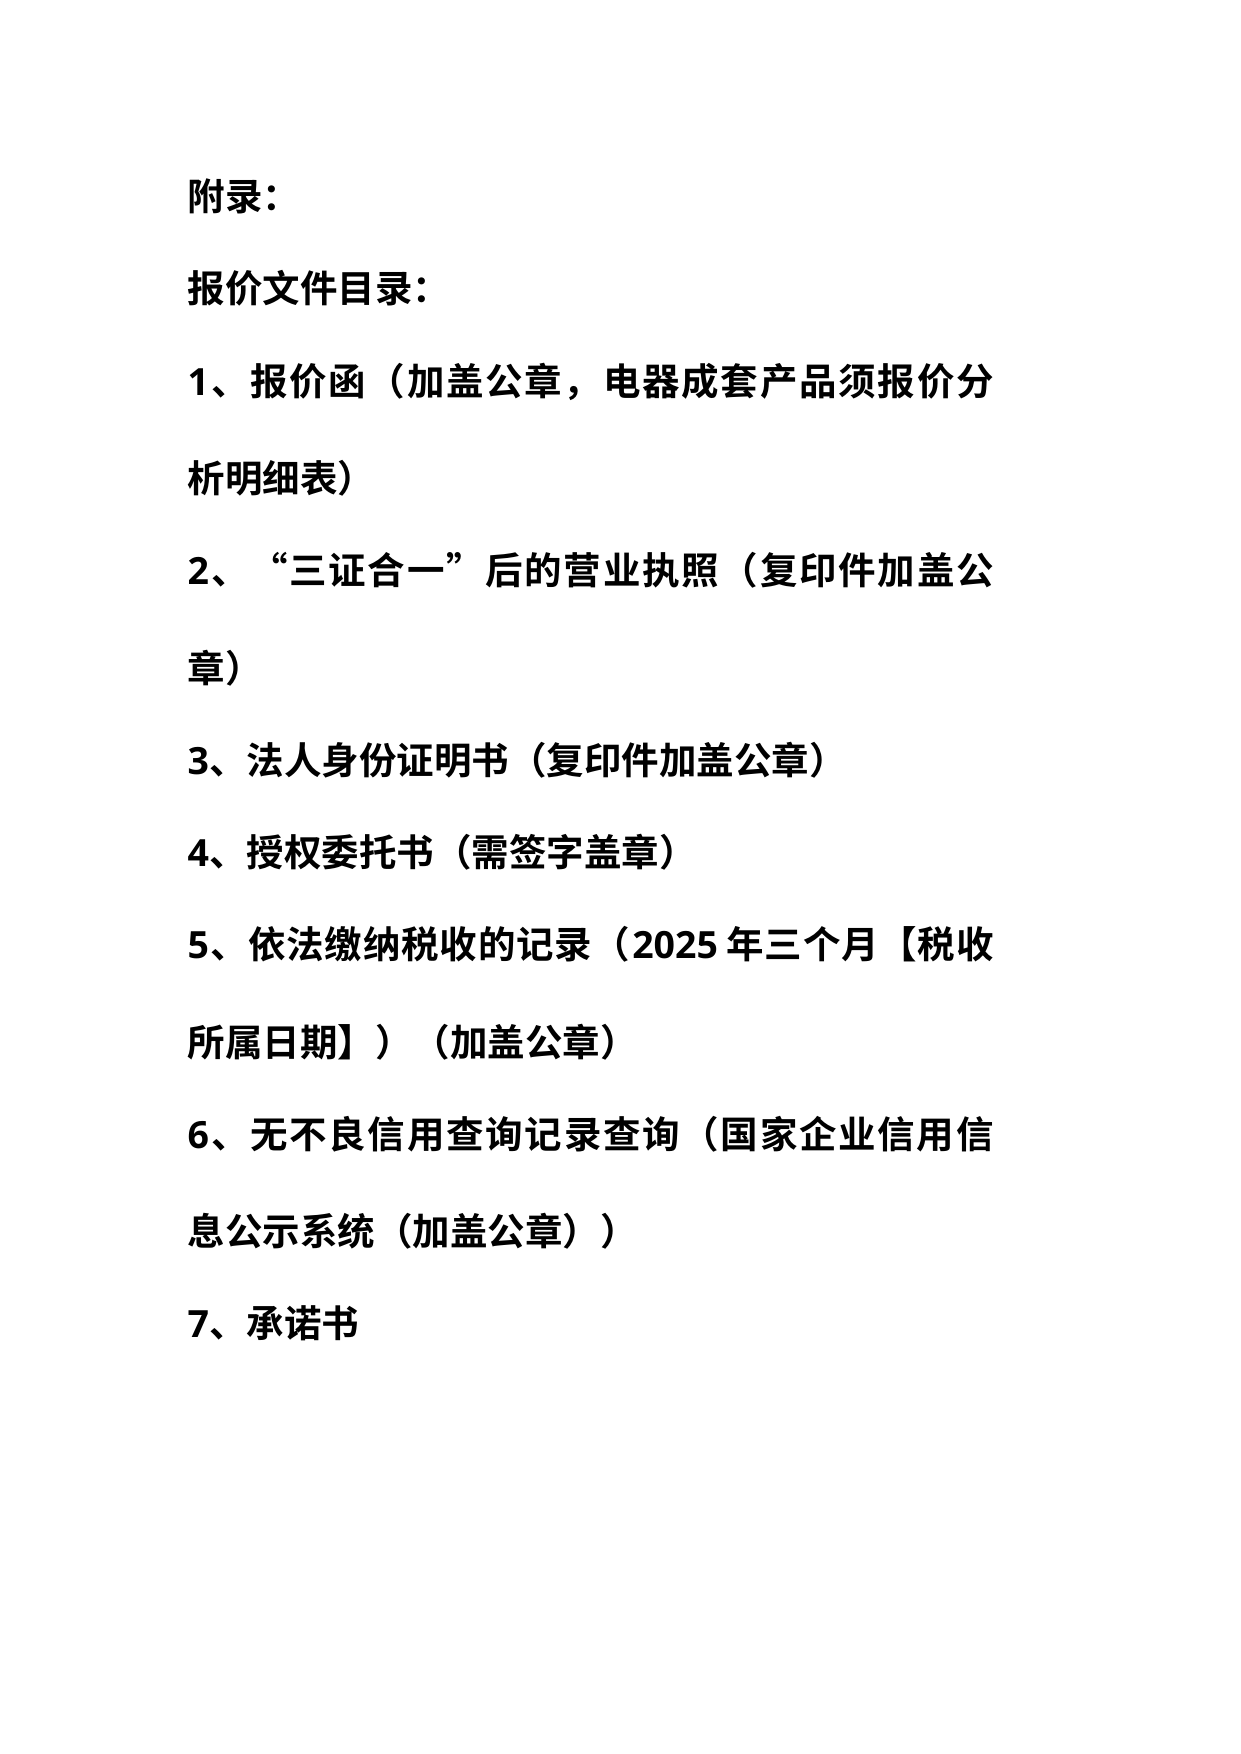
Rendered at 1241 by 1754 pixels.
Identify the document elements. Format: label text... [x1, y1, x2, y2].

text 5、依法缴纳税收的记录（2025年三个月【税收所属日期】）（加盖公章） [187, 910, 994, 1072]
text 7、承诺书 [187, 1289, 994, 1354]
text 6、无不良信用查询记录查询（国家企业信用信息公示系统（加盖公章）） [187, 1099, 994, 1262]
text 报价文件目录： [187, 254, 994, 319]
text 附录： [187, 162, 994, 227]
text 4、授权委托书（需签字盖章） [187, 817, 994, 882]
text 1、报价函（加盖公章，电器成套产品须报价分析明细表） [187, 346, 994, 509]
text 3、法人身份证明书（复印件加盖公章） [187, 725, 994, 790]
text 2、“三证合一”后的营业执照（复印件加盖公章） [187, 536, 994, 698]
